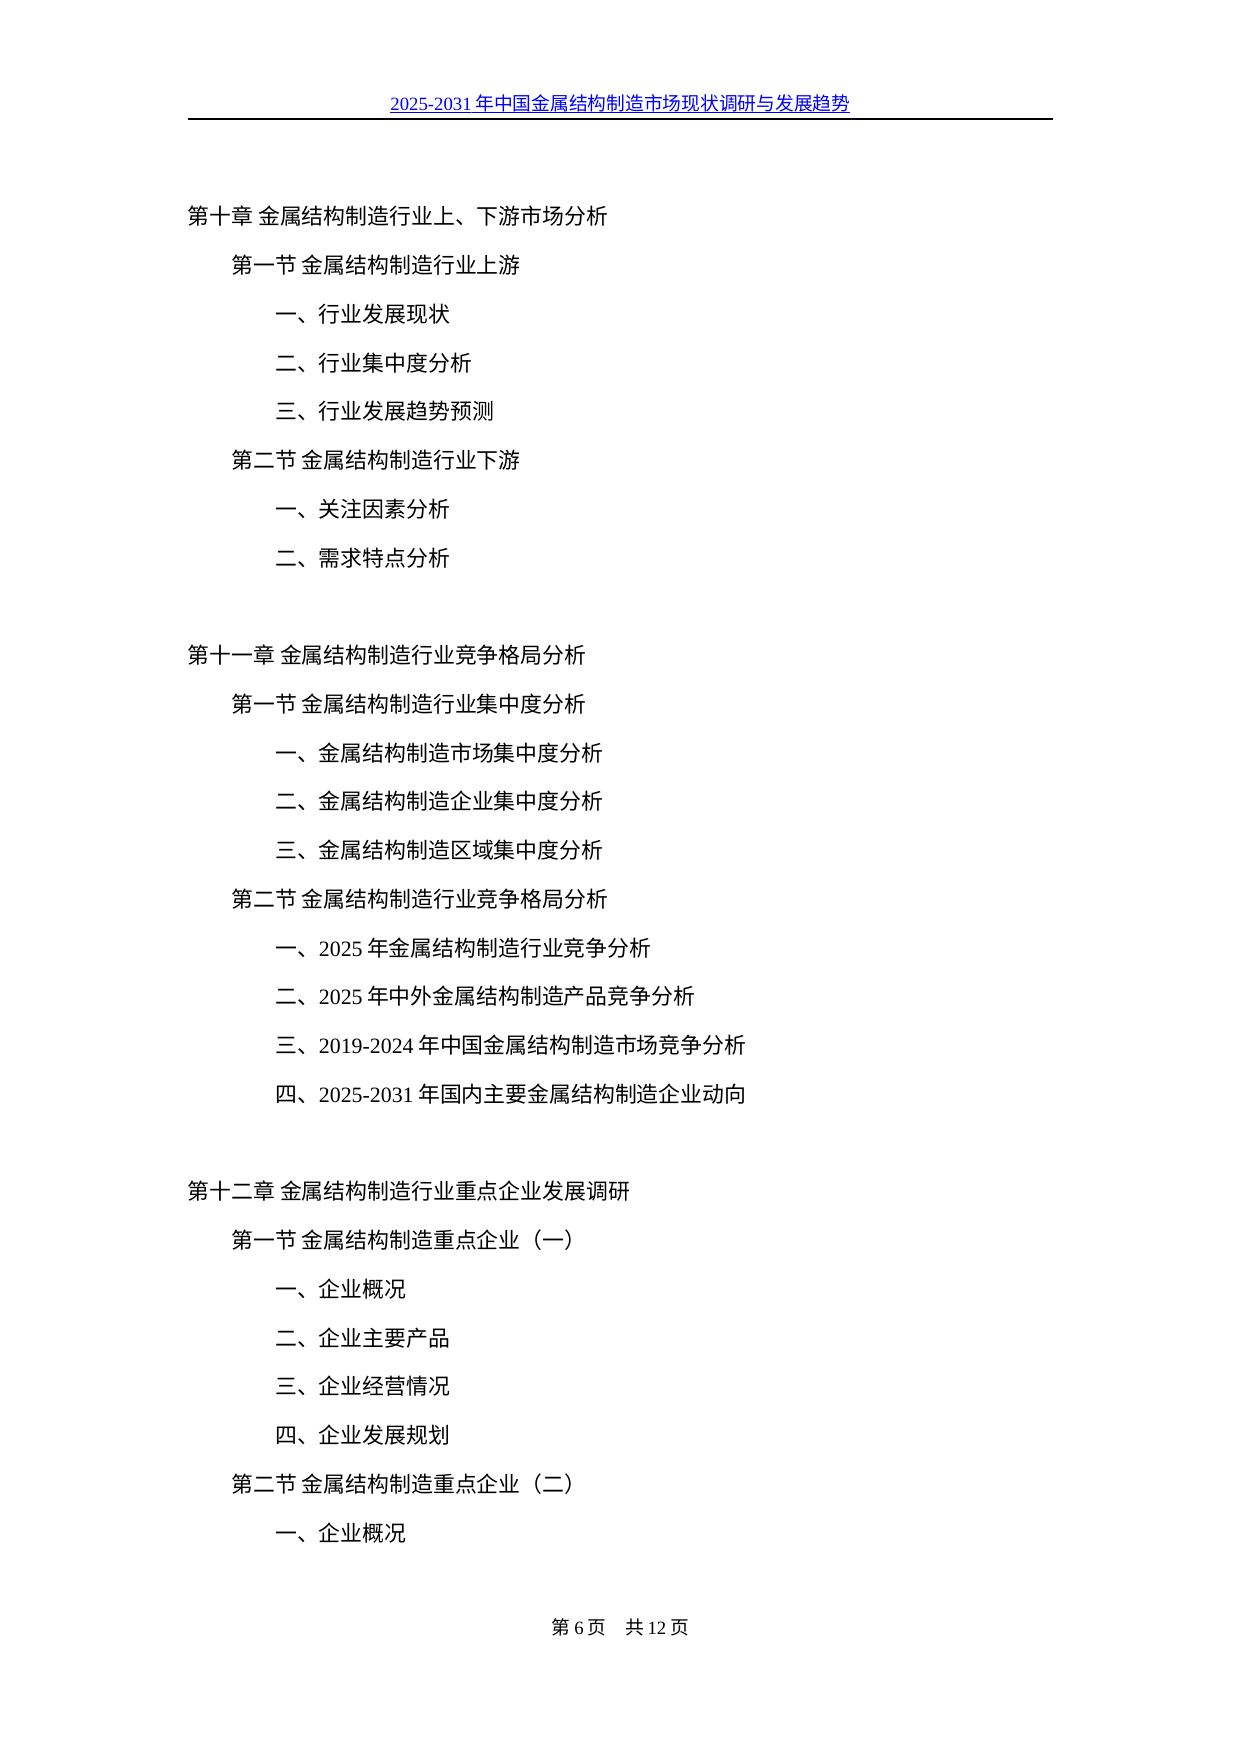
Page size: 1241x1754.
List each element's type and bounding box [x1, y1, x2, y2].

text [187, 150, 1053, 1548]
